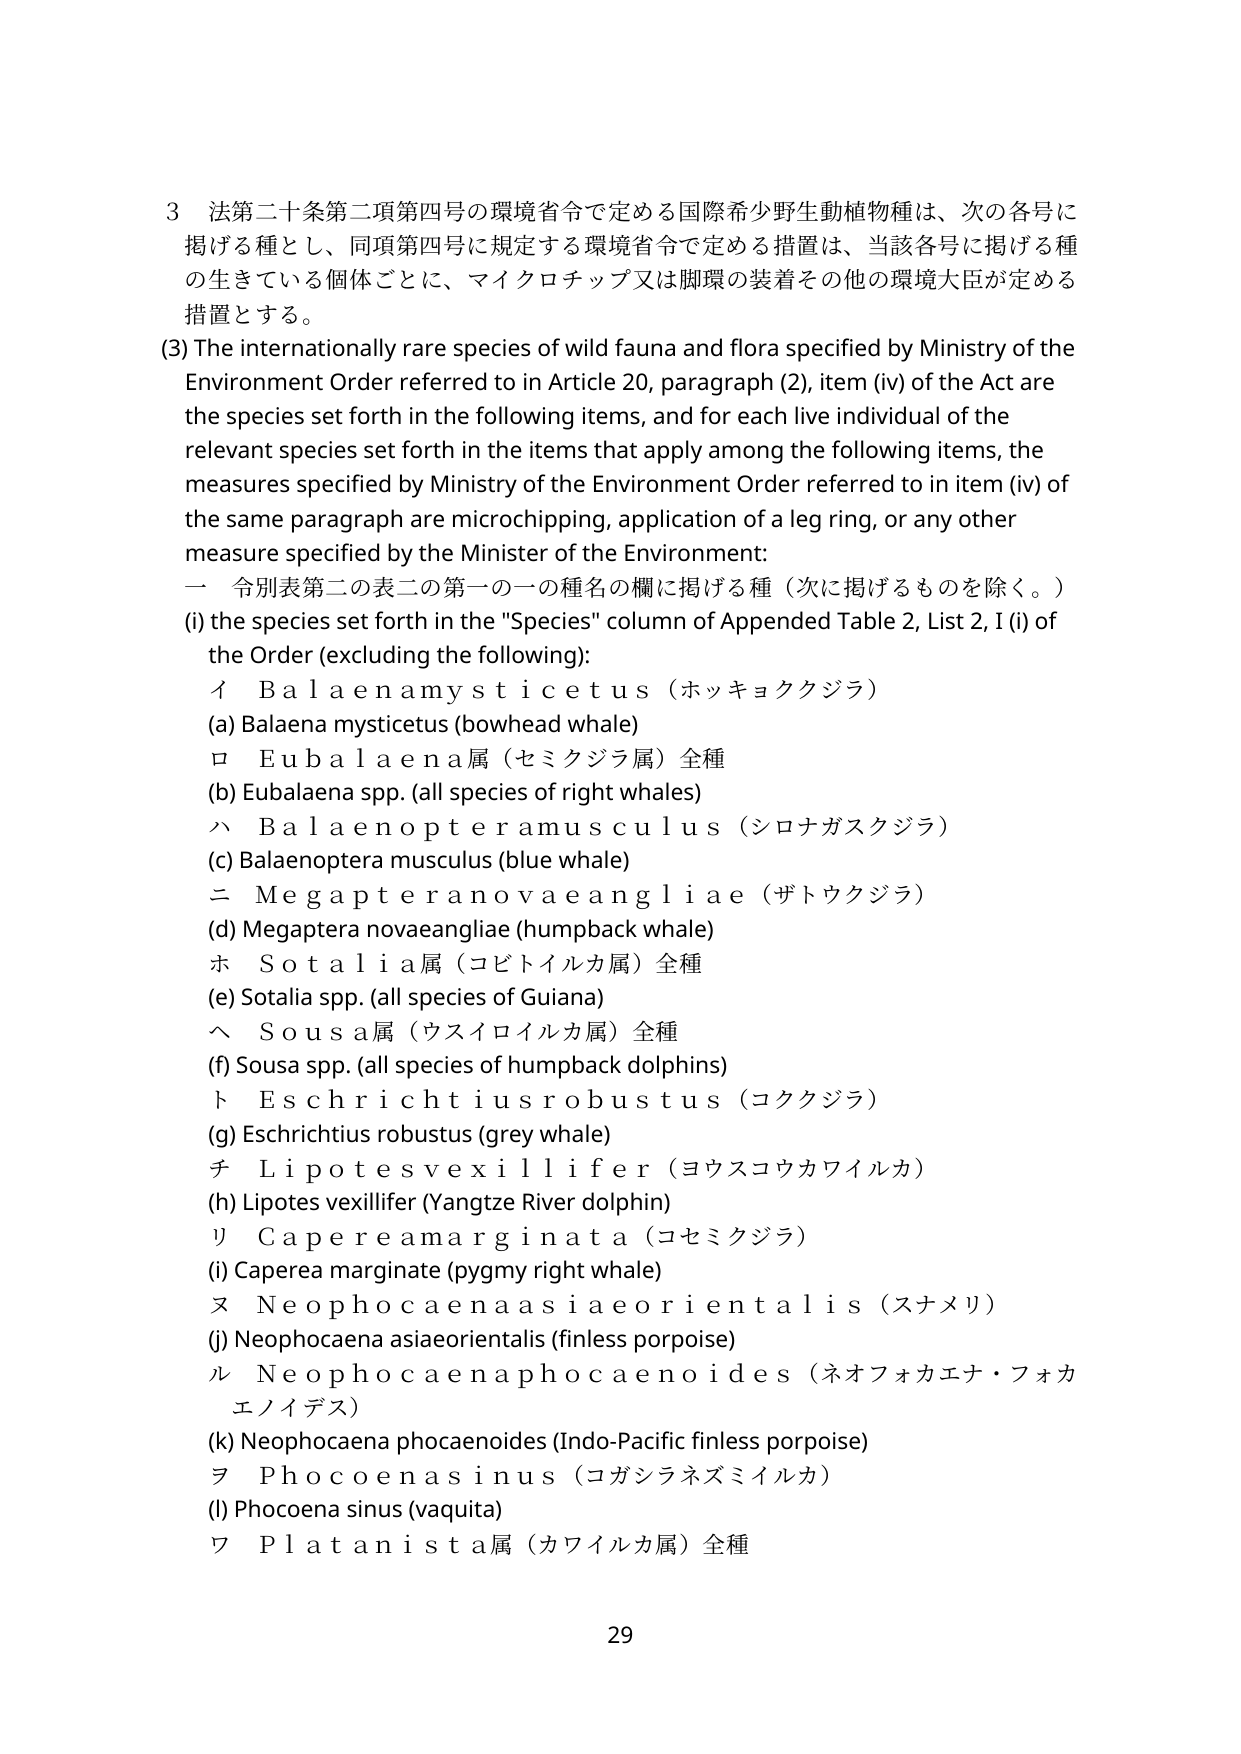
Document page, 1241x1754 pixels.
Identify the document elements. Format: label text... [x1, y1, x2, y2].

text ヌ Ｎｅｏｐｈｏｃａｅｎａａｓｉａｅｏｒｉｅｎｔａｌｉｓ（スナメリ） [207, 1287, 1079, 1321]
text (d) Megaptera novaeangliae (humpback whale) [207, 911, 1079, 945]
text (l) Phocoena sinus (vaquita) [207, 1492, 1079, 1526]
text (f) Sousa spp. (all species of humpback dolphins) [207, 1048, 1079, 1082]
text (a) Balaena mysticetus (bowhead whale) [207, 706, 1079, 740]
text ワ Ｐｌａｔａｎｉｓｔａ属（カワイルカ属）全種 [207, 1526, 1079, 1560]
text (e) Sotalia spp. (all species of Guiana) [207, 979, 1079, 1014]
text ３ 法第二十条第二項第四号の環境省令で定める国際希少野生動植物種は、次の各号に掲げる種とし、同項第四号に規定する環境省令で定める措置は、当該各号に掲げる種の生きている個体ごとに、マイクロチップ又は脚環の装着その他の環境大臣が定める措置とする。 [161, 194, 1079, 330]
text (g) Eschrichtius robustus (grey whale) [207, 1116, 1079, 1150]
text ト Ｅｓｃｈｒｉｃｈｔｉｕｓｒｏｂｕｓｔｕｓ（コククジラ） [207, 1082, 1079, 1116]
text (k) Neophocaena phocaenoides (Indo-Pacific finless porpoise) [207, 1424, 1079, 1458]
text リ Ｃａｐｅｒｅａｍａｒｇｉｎａｔａ（コセミクジラ） [207, 1219, 1079, 1253]
text 一 令別表第二の表二の第一の一の種名の欄に掲げる種（次に掲げるものを除く。） [184, 569, 1079, 604]
text イ Ｂａｌａｅｎａｍｙｓｔｉｃｅｔｕｓ（ホッキョククジラ） [207, 672, 1079, 706]
text (3) The internationally rare species of wild fauna and flora specified by Ministry of the Environment Order referred to in Article 20, paragraph (2), item (iv) of the Act are the species set forth in the following items, and for each live individual of the relevant species set forth in the items that apply among the following items, the measures specified by Ministry of the Environment Order referred to in item (iv) of the same paragraph are microchipping, application of a leg ring, or any other measure specified by the Minister of the Environment: [161, 330, 1079, 569]
text (b) Eubalaena spp. (all species of right whales) [207, 774, 1079, 809]
text (h) Lipotes vexillifer (Yangtze River dolphin) [207, 1184, 1079, 1219]
text (i) Caperea marginate (pygmy right whale) [207, 1253, 1079, 1287]
text チ Ｌｉｐｏｔｅｓｖｅｘｉｌｌｉｆｅｒ（ヨウスコウカワイルカ） [207, 1150, 1079, 1184]
text ニ Ｍｅｇａｐｔｅｒａｎｏｖａｅａｎｇｌｉａｅ（ザトウクジラ） [207, 877, 1079, 911]
text ヘ Ｓｏｕｓａ属（ウスイロイルカ属）全種 [207, 1014, 1079, 1048]
text ハ Ｂａｌａｅｎｏｐｔｅｒａｍｕｓｃｕｌｕｓ（シロナガスクジラ） [207, 809, 1079, 843]
text ル Ｎｅｏｐｈｏｃａｅｎａｐｈｏｃａｅｎｏｉｄｅｓ（ネオフォカエナ・フォカエノイデス） [207, 1355, 1079, 1424]
text ホ Ｓｏｔａｌｉａ属（コビトイルカ属）全種 [207, 945, 1079, 979]
text (c) Balaenoptera musculus (blue whale) [207, 843, 1079, 877]
text (i) the species set forth in the "Species" column of Appended Table 2, List 2, I (i) of the Order (excluding the following): [184, 604, 1079, 672]
text (j) Neophocaena asiaeorientalis (finless porpoise) [207, 1321, 1079, 1355]
text ヲ Ｐｈｏｃｏｅｎａｓｉｎｕｓ（コガシラネズミイルカ） [207, 1458, 1079, 1492]
text ロ Ｅｕｂａｌａｅｎａ属（セミクジラ属）全種 [207, 740, 1079, 774]
